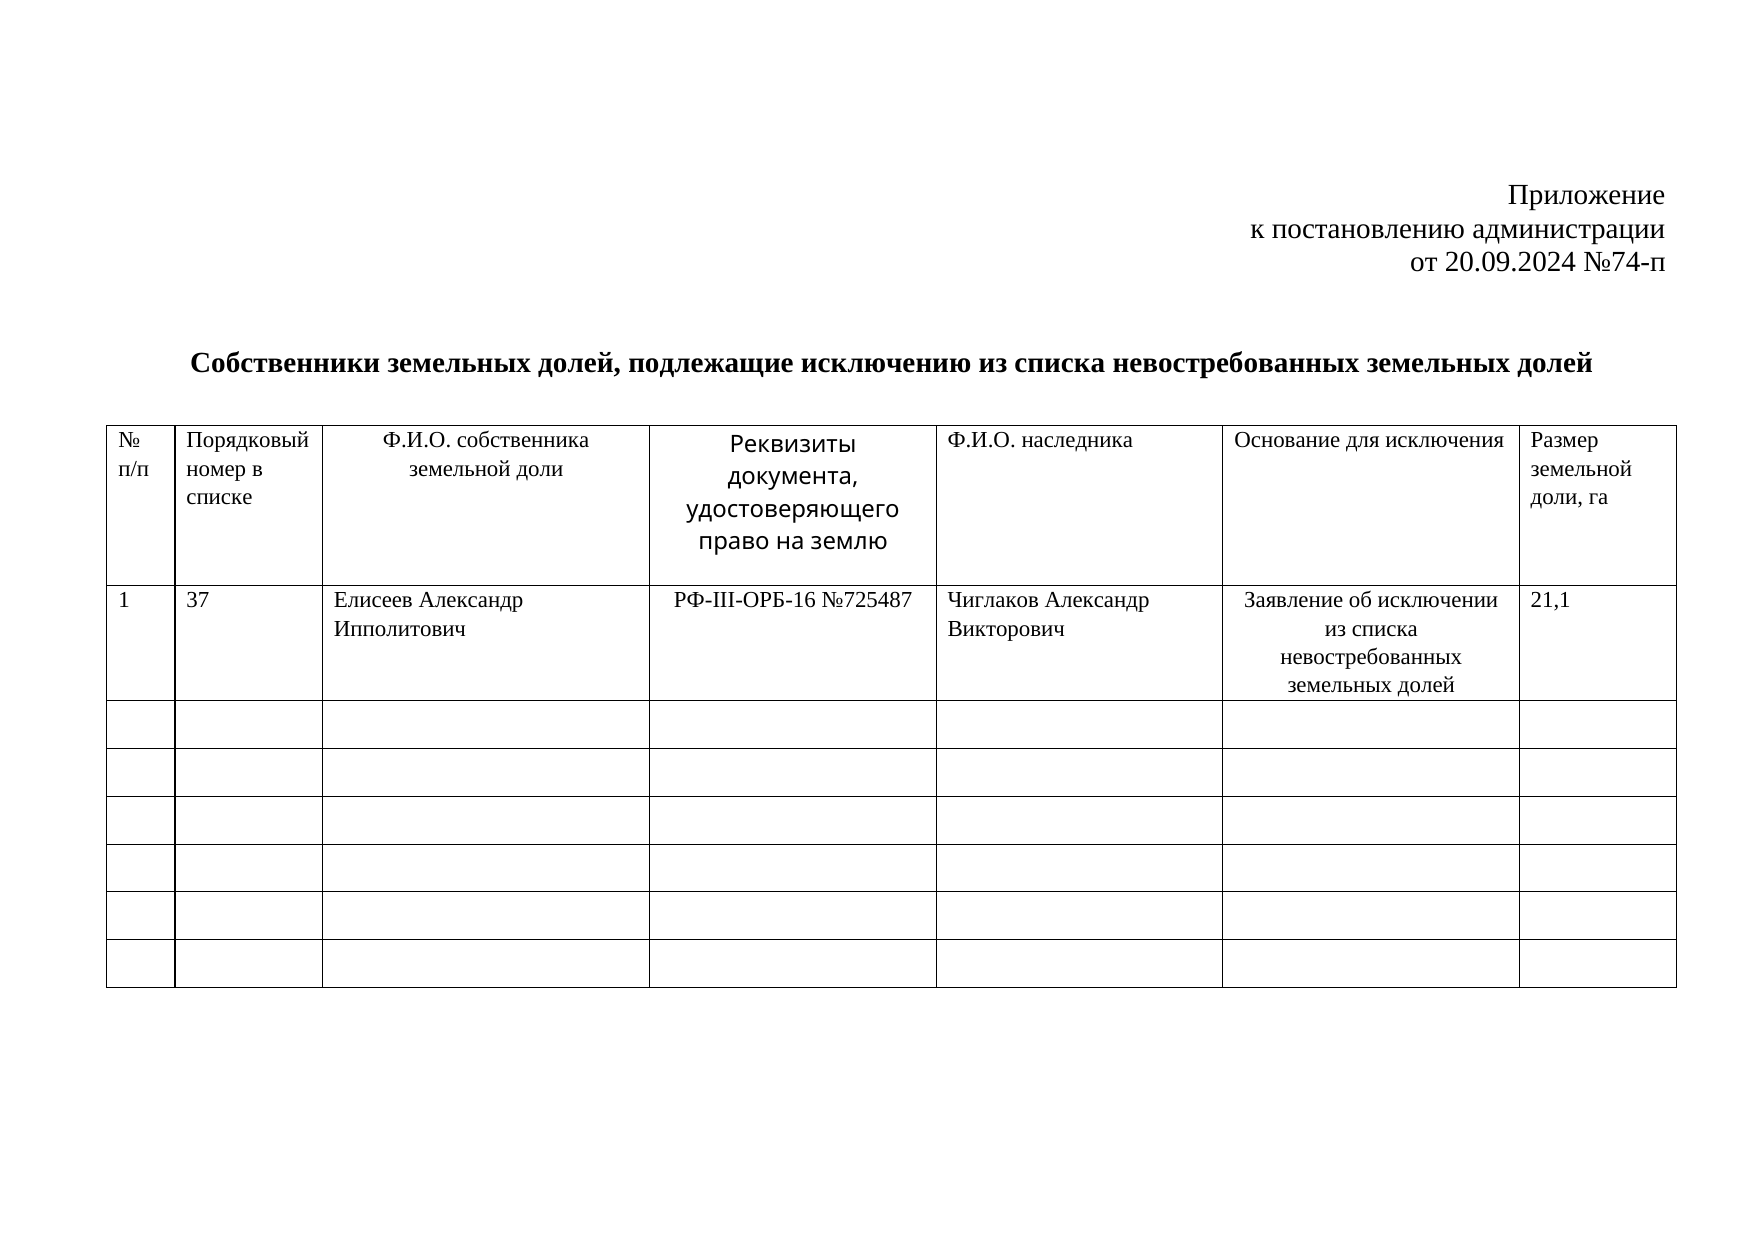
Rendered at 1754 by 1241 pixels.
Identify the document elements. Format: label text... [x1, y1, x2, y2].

table_cell [1520, 892, 1676, 939]
table_cell Заявление об исключении из списка невостребованных земельных долей [1223, 586, 1519, 700]
table_cell [107, 797, 174, 843]
table_cell [1223, 940, 1519, 987]
table_cell [937, 701, 1222, 748]
title Приложение [118, 177, 1665, 211]
table_cell [650, 749, 936, 796]
table_cell [937, 940, 1222, 987]
table_cell [937, 892, 1222, 939]
table_cell [650, 845, 936, 891]
table_cell [323, 701, 649, 748]
table_cell [1520, 940, 1676, 987]
table_cell [107, 749, 174, 796]
title от 20.09.2024 №74-п [118, 244, 1665, 278]
table_cell [937, 845, 1222, 891]
table_cell [650, 940, 936, 987]
table_cell [176, 845, 322, 891]
table_cell [650, 701, 936, 748]
table_cell [323, 940, 649, 987]
table_cell [176, 892, 322, 939]
table_header Основание для исключения [1223, 426, 1519, 585]
table_cell [1223, 701, 1519, 748]
table_cell РФ-III-ОРБ-16 №725487 [650, 586, 936, 700]
table_header № п/п [107, 426, 174, 585]
table_cell 1 [107, 586, 174, 700]
table_cell [1223, 892, 1519, 939]
table_cell 21,1 [1520, 586, 1676, 700]
table_cell [1520, 845, 1676, 891]
table_cell [937, 797, 1222, 843]
table_cell [176, 749, 322, 796]
table_cell [1520, 797, 1676, 843]
table_cell [107, 845, 174, 891]
table_cell [107, 892, 174, 939]
table_cell [107, 701, 174, 748]
table_header Ф.И.О. собственника земельной доли [323, 426, 649, 585]
table_cell Елисеев Александр Ипполитович [323, 586, 649, 700]
table_cell [176, 701, 322, 748]
table_cell [1520, 749, 1676, 796]
table_cell Чиглаков Александр Викторович [937, 586, 1222, 700]
table_cell [107, 940, 174, 987]
table_cell [650, 797, 936, 843]
table_header Реквизиты документа, удостоверяющего право на землю [650, 426, 936, 585]
table_cell [323, 797, 649, 843]
table_cell [323, 892, 649, 939]
table_cell [937, 749, 1222, 796]
table_cell [323, 749, 649, 796]
table_header Ф.И.О. наследника [937, 426, 1222, 585]
table_header Размер земельной доли, га [1520, 426, 1676, 585]
table_cell [650, 892, 936, 939]
table_cell [176, 797, 322, 843]
table_cell [323, 845, 649, 891]
table_header Порядковый номер в списке [176, 426, 322, 585]
table_cell [1223, 845, 1519, 891]
table_cell 37 [176, 586, 322, 700]
table_cell [176, 940, 322, 987]
title Собственники земельных долей, подлежащие исключению из списка невостребованных земельных долей [118, 345, 1665, 378]
table_cell [1223, 797, 1519, 843]
title к постановлению администрации [118, 211, 1665, 244]
table_cell [1520, 701, 1676, 748]
table_cell [1223, 749, 1519, 796]
